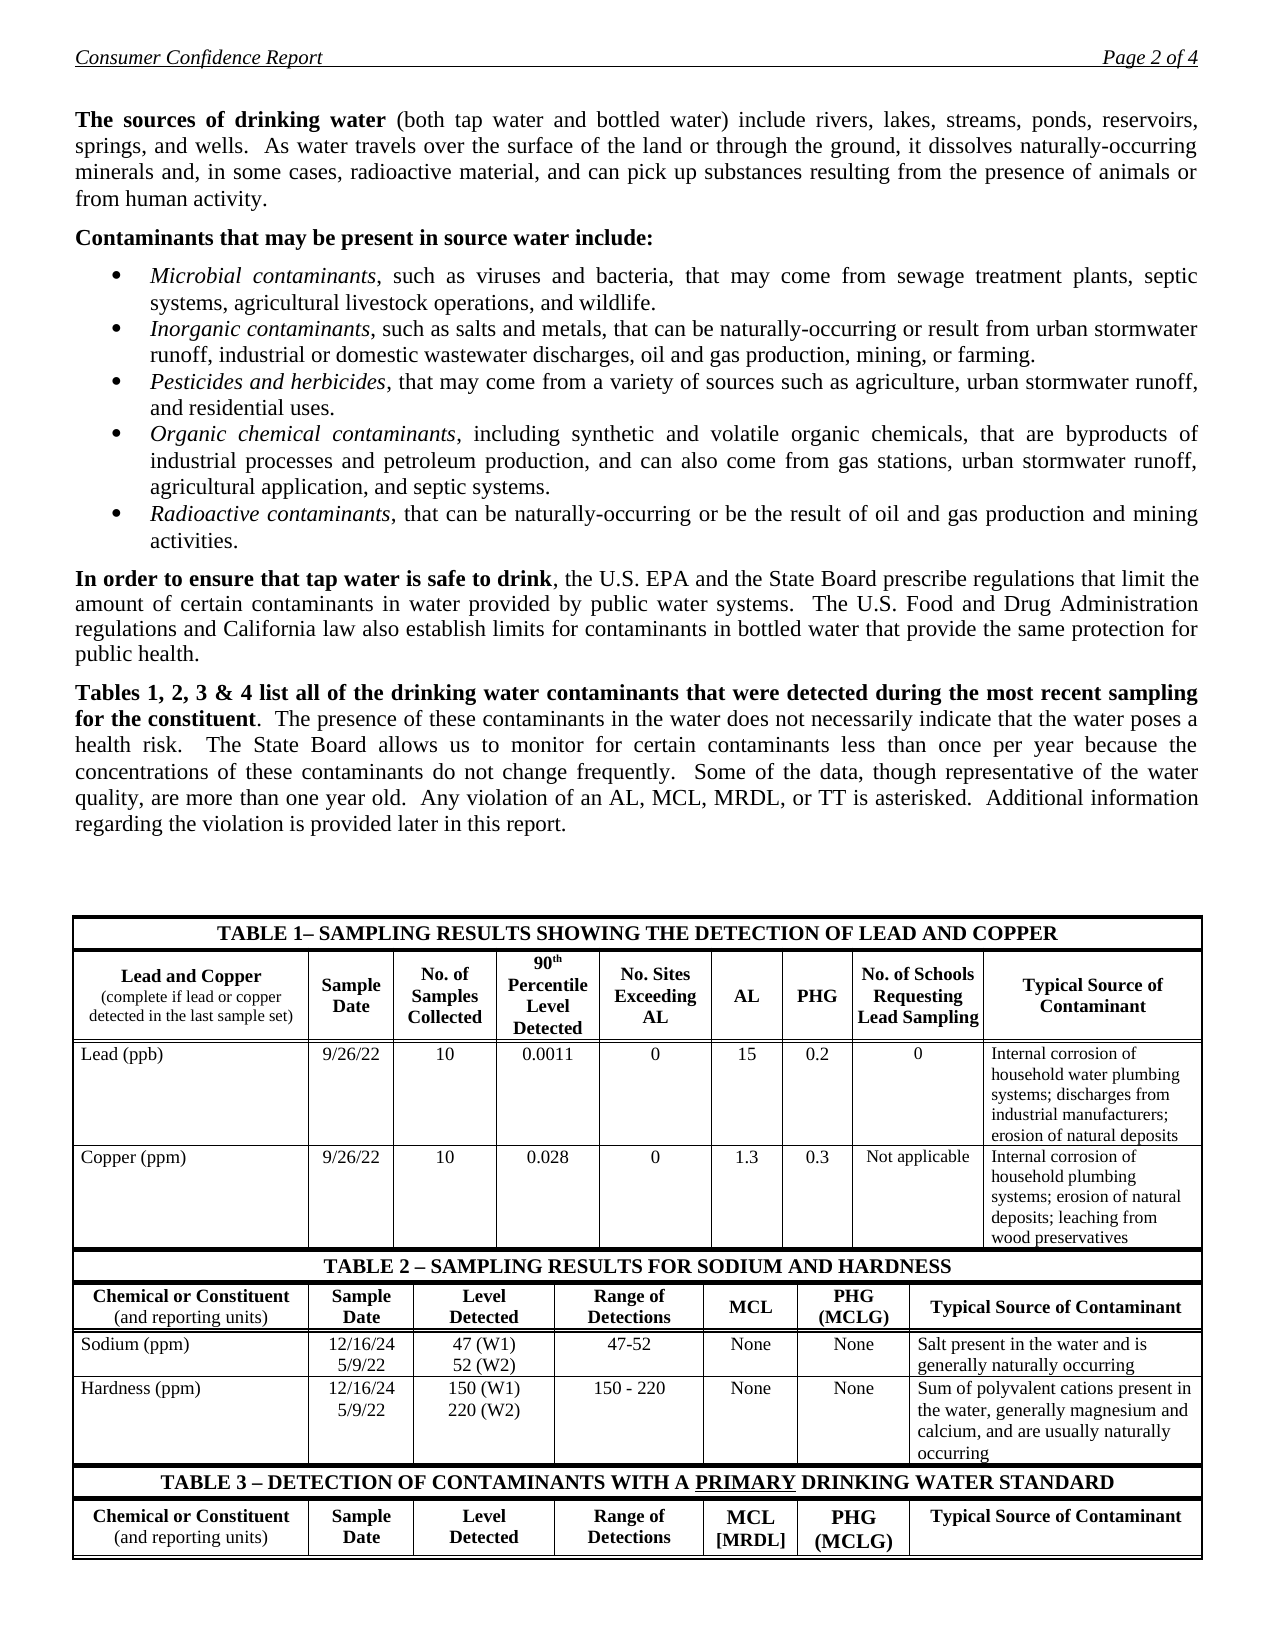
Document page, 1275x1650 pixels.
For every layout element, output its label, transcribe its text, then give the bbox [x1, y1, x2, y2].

table_cell 10 [394, 1146, 496, 1247]
table_cell 47 (W1) 52 (W2) [414, 1333, 554, 1376]
table_header Table 1– SAMPLING RESULTS SHOWING THE detection of Lead and copper [74, 919, 1201, 947]
table_cell No. of Schools Requesting Lead Sampling [853, 952, 983, 1038]
table_cell 12/16/24 5/9/22 [309, 1377, 413, 1463]
table_cell Lead and Copper (complete if lead or copper detected in the last sample set) [74, 952, 308, 1038]
table_cell No. Sites Exceeding AL [600, 952, 711, 1038]
table_cell Salt present in the water and is generally naturally occurring [910, 1333, 1201, 1376]
table_cell 90th Percentile Level Detected [497, 952, 599, 1038]
table_cell No. of Samples Collected [394, 952, 496, 1038]
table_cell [74, 1501, 308, 1555]
table_cell 150 - 220 [555, 1377, 703, 1463]
table_cell 9/26/22 [309, 1043, 393, 1145]
table_cell None [704, 1333, 797, 1376]
table_cell 0 [600, 1043, 711, 1145]
table_cell Internal corrosion of household water plumbing systems; discharges from industrial manufacturers; erosion of natural deposits [984, 1043, 1201, 1145]
table_cell 0.2 [783, 1043, 852, 1145]
table_cell 1.3 [712, 1146, 782, 1247]
text The sources of drinking water (both tap water and bottled water) include rivers, lakes, streams, ponds, reservoirs, springs, and wells. As water travels over the surface of the land or through the ground, it dissolves naturally-occurring minerals and, in some cases, radioactive material, and can pick up substances resulting from the presence of animals or from human activity. [75, 106, 1200, 211]
table_cell Typical Source of Contaminant [984, 952, 1201, 1038]
text In order to ensure that tap water is safe to drink, the U.S. EPA and the State Board prescribe regulations that limit the amount of certain contaminants in water provided by public water systems. The U.S. Food and Drug Administration regulations and California law also establish limits for contaminants in bottled water that provide the same protection for public health. [75, 566, 1200, 666]
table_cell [910, 1501, 1201, 1555]
table_cell 0 [600, 1146, 711, 1247]
table_cell Sample Date [309, 952, 393, 1038]
list Organic chemical contaminants, including synthetic and volatile organic chemicals, that are byproducts of industrial processes and petroleum production, and can also come from gas stations, urban stormwater runoff, agricultural application, and septic systems. [112, 421, 1200, 499]
table_cell Sample Date [309, 1501, 413, 1555]
table_cell TAble 2 – SAMPLING RESULTS FOR sodium and hardness [74, 1252, 1201, 1280]
table_cell 150 (W1) 220 (W2) [414, 1377, 554, 1463]
table_cell AL [712, 952, 782, 1038]
table_cell Range of Detections [555, 1501, 703, 1555]
table_cell 0.028 [497, 1146, 599, 1247]
table_cell Lead (ppb) [74, 1043, 308, 1145]
table_cell PHG [783, 952, 852, 1038]
table_cell 9/26/22 [309, 1146, 393, 1247]
list Pesticides and herbicides, that may come from a variety of sources such as agriculture, urban stormwater runoff, and residential uses. [112, 368, 1200, 421]
table_cell Level Detected [414, 1501, 554, 1555]
table_cell Copper (ppm) [74, 1146, 308, 1247]
table_cell Not applicable [853, 1146, 983, 1247]
table_cell Sodium (ppm) [74, 1333, 308, 1376]
list Radioactive contaminants, that can be naturally-occurring or be the result of oil and gas production and mining activities. [112, 499, 1200, 554]
table_cell Level Detected [414, 1285, 554, 1328]
table_cell 0 [853, 1043, 983, 1145]
table_cell Range of Detections [555, 1285, 703, 1328]
list Microbial contaminants, such as viruses and bacteria, that may come from sewage treatment plants, septic systems, agricultural livestock operations, and wildlife. [112, 262, 1200, 315]
text Contaminants that may be present in source water include: [75, 223, 1200, 250]
table_cell MCL [704, 1285, 797, 1328]
table_cell 10 [394, 1043, 496, 1145]
table_cell Hardness (ppm) [74, 1377, 308, 1463]
text Tables 1, 2, 3 & 4 list all of the drinking water contaminants that were detected during the most recent sampling for the constituent. The presence of these contaminants in the water does not necessarily indicate that the water poses a health risk. The State Board allows us to monitor for certain contaminants less than once per year because the concentrations of these contaminants do not change frequently. Some of the data, though representative of the water quality, are more than one year old. Any violation of an AL, MCL, MRDL, or TT is asterisked. Additional information regarding the violation is provided later in this report. [75, 679, 1200, 837]
table_cell 0.0011 [497, 1043, 599, 1145]
table_cell 15 [712, 1043, 782, 1145]
table_cell MCL [MRDL] [704, 1501, 797, 1555]
table_cell None [704, 1377, 797, 1463]
table_cell Chemical or Constituent (and reporting units) [74, 1285, 308, 1328]
table_cell None [798, 1377, 909, 1463]
table_cell PHG (MCLG) [798, 1285, 909, 1328]
table_cell Sample Date [309, 1285, 413, 1328]
table_cell 0.3 [783, 1146, 852, 1247]
table_cell PHG (MCLG) [MRDLG] [798, 1501, 909, 1555]
table_cell Sum of polyvalent cations present in the water, generally magnesium and calcium, and are usually naturally occurring [910, 1377, 1201, 1463]
table_cell Typical Source of Contaminant [910, 1285, 1201, 1328]
table_cell Internal corrosion of household plumbing systems; erosion of natural deposits; leaching from wood preservatives [984, 1146, 1201, 1247]
table_cell None [798, 1333, 909, 1376]
list Inorganic contaminants, such as salts and metals, that can be naturally-occurring or result from urban stormwater runoff, industrial or domestic wastewater discharges, oil and gas production, mining, or farming. [112, 315, 1200, 368]
table_cell 12/16/24 5/9/22 [309, 1333, 413, 1376]
table_cell TAble 3 – detection of contaminants with a Primary Drinking Water Standard [74, 1468, 1201, 1496]
table_cell 47-52 [555, 1333, 703, 1376]
